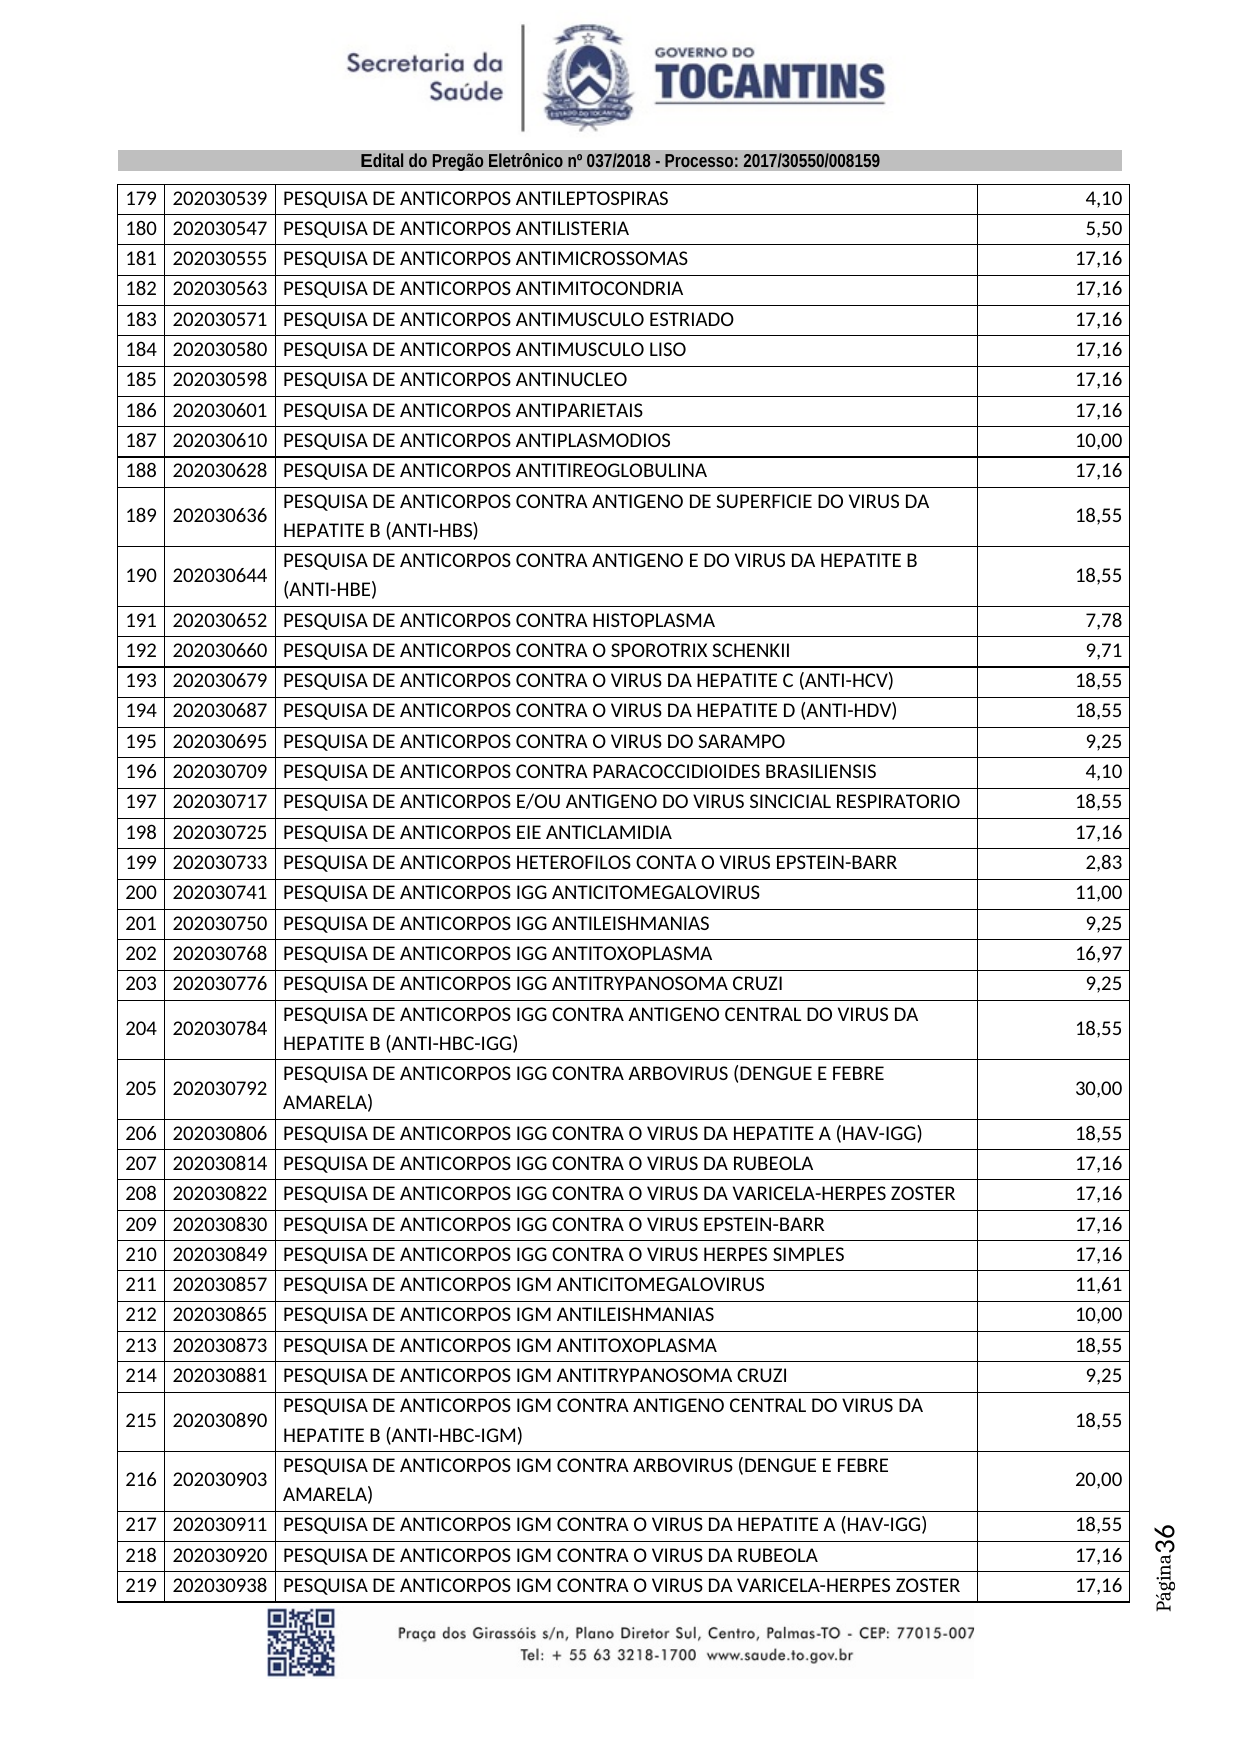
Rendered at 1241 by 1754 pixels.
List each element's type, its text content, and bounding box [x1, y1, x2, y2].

table_cell 184 [118, 336, 164, 366]
table_cell 17,16 [978, 276, 1129, 305]
table_cell 7,78 [978, 607, 1129, 636]
table_cell 17,16 [978, 819, 1129, 848]
table_cell 194 [118, 698, 164, 727]
table_cell PESQUISA DE ANTICORPOS ANTIMUSCULO ESTRIADO [276, 306, 977, 335]
picture [265, 1606, 975, 1679]
table_cell PESQUISA DE ANTICORPOS IGM ANTICITOMEGALOVIRUS [276, 1271, 977, 1301]
table_cell 11,61 [978, 1271, 1129, 1301]
table_cell 17,16 [978, 367, 1129, 396]
table_cell 219 [118, 1572, 164, 1601]
table_cell 201 [118, 910, 164, 939]
table_cell 191 [118, 607, 164, 636]
table_cell 202030903 [165, 1452, 275, 1511]
table_cell 18,55 [978, 789, 1129, 818]
table_cell PESQUISA DE ANTICORPOS E/OU ANTIGENO DO VIRUS SINCICIAL RESPIRATORIO [276, 789, 977, 818]
table_cell 203 [118, 971, 164, 1000]
table_cell 192 [118, 637, 164, 666]
table_cell 209 [118, 1211, 164, 1240]
table_cell 217 [118, 1512, 164, 1541]
table_cell PESQUISA DE ANTICORPOS IGM CONTRA O VIRUS DA HEPATITE A (HAV-IGG) [276, 1512, 977, 1541]
table_cell PESQUISA DE ANTICORPOS ANTIPARIETAIS [276, 397, 977, 426]
table_cell 16,97 [978, 940, 1129, 969]
table_cell 202030741 [165, 880, 275, 909]
table_cell 17,16 [978, 458, 1129, 487]
table_cell 9,25 [978, 1362, 1129, 1392]
table_cell 205 [118, 1060, 164, 1119]
table_cell 20,00 [978, 1452, 1129, 1511]
table_cell PESQUISA DE ANTICORPOS ANTIMITOCONDRIA [276, 276, 977, 305]
table_cell PESQUISA DE ANTICORPOS IGM CONTRA O VIRUS DA VARICELA-HERPES ZOSTER [276, 1572, 977, 1601]
table_cell 11,00 [978, 880, 1129, 909]
table_cell 207 [118, 1150, 164, 1179]
table_cell 202030598 [165, 367, 275, 396]
table_cell 206 [118, 1120, 164, 1149]
table_cell 183 [118, 306, 164, 335]
table_cell 211 [118, 1271, 164, 1301]
table_cell 9,25 [978, 971, 1129, 1000]
table_cell 202030873 [165, 1332, 275, 1361]
table_cell PESQUISA DE ANTICORPOS CONTRA ANTIGENO E DO VIRUS DA HEPATITE B (ANTI-HBE) [276, 547, 977, 606]
table_cell 17,16 [978, 1542, 1129, 1571]
table_cell PESQUISA DE ANTICORPOS IGG ANTILEISHMANIAS [276, 910, 977, 939]
table_cell 17,16 [978, 306, 1129, 335]
table_cell 2,83 [978, 849, 1129, 878]
table_cell PESQUISA DE ANTICORPOS IGG ANTITOXOPLASMA [276, 940, 977, 969]
table_cell PESQUISA DE ANTICORPOS CONTRA O SPOROTRIX SCHENKII [276, 637, 977, 666]
table_cell 214 [118, 1362, 164, 1392]
table_cell 202030660 [165, 637, 275, 666]
table_cell 202030822 [165, 1180, 275, 1210]
table_cell 216 [118, 1452, 164, 1511]
table_cell 208 [118, 1180, 164, 1210]
table_cell 202030563 [165, 276, 275, 305]
table_cell 195 [118, 728, 164, 757]
table_cell 18,55 [978, 1393, 1129, 1451]
table_cell 202030792 [165, 1060, 275, 1119]
table_cell PESQUISA DE ANTICORPOS CONTRA O VIRUS DA HEPATITE D (ANTI-HDV) [276, 698, 977, 727]
table_cell 202 [118, 940, 164, 969]
table_cell 17,16 [978, 1211, 1129, 1240]
table_cell 186 [118, 397, 164, 426]
picture [331, 10, 906, 139]
table_cell 17,16 [978, 1572, 1129, 1601]
table_cell 181 [118, 245, 164, 274]
table_cell 202030628 [165, 458, 275, 487]
table_cell PESQUISA DE ANTICORPOS IGM ANTILEISHMANIAS [276, 1302, 977, 1331]
table_cell 18,55 [978, 698, 1129, 727]
table_cell 10,00 [978, 1302, 1129, 1331]
table_cell PESQUISA DE ANTICORPOS IGG CONTRA ANTIGENO CENTRAL DO VIRUS DA HEPATITE B (ANTI-HBC-IGG) [276, 1001, 977, 1059]
table_cell 10,00 [978, 427, 1129, 456]
table_cell 180 [118, 215, 164, 244]
table_cell PESQUISA DE ANTICORPOS ANTIPLASMODIOS [276, 427, 977, 456]
table_cell 218 [118, 1542, 164, 1571]
table_cell PESQUISA DE ANTICORPOS CONTRA O VIRUS DA HEPATITE C (ANTI-HCV) [276, 668, 977, 697]
table_cell 18,55 [978, 1512, 1129, 1541]
table_cell 202030830 [165, 1211, 275, 1240]
table_cell 9,71 [978, 637, 1129, 666]
table_cell 202030695 [165, 728, 275, 757]
table_cell PESQUISA DE ANTICORPOS ANTITIREOGLOBULINA [276, 458, 977, 487]
table_cell 18,55 [978, 547, 1129, 606]
table_cell PESQUISA DE ANTICORPOS ANTINUCLEO [276, 367, 977, 396]
table_cell 17,16 [978, 397, 1129, 426]
table_cell 190 [118, 547, 164, 606]
table_cell 202030733 [165, 849, 275, 878]
table_cell PESQUISA DE ANTICORPOS IGG CONTRA O VIRUS DA RUBEOLA [276, 1150, 977, 1179]
table_cell 18,55 [978, 1120, 1129, 1149]
table_cell 188 [118, 458, 164, 487]
table_cell PESQUISA DE ANTICORPOS CONTRA HISTOPLASMA [276, 607, 977, 636]
table_cell 210 [118, 1241, 164, 1270]
table_cell 202030539 [165, 185, 275, 214]
table_cell 202030679 [165, 668, 275, 697]
table_cell 202030857 [165, 1271, 275, 1301]
table_cell 30,00 [978, 1060, 1129, 1119]
table_cell 202030601 [165, 397, 275, 426]
table_cell 202030555 [165, 245, 275, 274]
table_cell 215 [118, 1393, 164, 1451]
table_cell 18,55 [978, 488, 1129, 546]
table_cell 212 [118, 1302, 164, 1331]
table_cell 202030784 [165, 1001, 275, 1059]
table_cell 196 [118, 758, 164, 788]
table_cell 202030768 [165, 940, 275, 969]
table_cell PESQUISA DE ANTICORPOS IGG CONTRA O VIRUS DA HEPATITE A (HAV-IGG) [276, 1120, 977, 1149]
table_cell 18,55 [978, 1001, 1129, 1059]
table_cell 189 [118, 488, 164, 546]
table_cell PESQUISA DE ANTICORPOS CONTRA ANTIGENO DE SUPERFICIE DO VIRUS DA HEPATITE B (ANTI-HBS) [276, 488, 977, 546]
table_cell PESQUISA DE ANTICORPOS HETEROFILOS CONTA O VIRUS EPSTEIN-BARR [276, 849, 977, 878]
table_cell 202030652 [165, 607, 275, 636]
table_cell 202030717 [165, 789, 275, 818]
table_cell 9,25 [978, 728, 1129, 757]
table_cell 202030725 [165, 819, 275, 848]
table_cell 202030750 [165, 910, 275, 939]
table_cell 197 [118, 789, 164, 818]
table_cell 17,16 [978, 245, 1129, 274]
table_cell 202030644 [165, 547, 275, 606]
table_cell 202030911 [165, 1512, 275, 1541]
table_cell 202030776 [165, 971, 275, 1000]
table_cell PESQUISA DE ANTICORPOS IGG CONTRA O VIRUS HERPES SIMPLES [276, 1241, 977, 1270]
table_cell 200 [118, 880, 164, 909]
table_cell PESQUISA DE ANTICORPOS IGG ANTITRYPANOSOMA CRUZI [276, 971, 977, 1000]
table_cell 202030806 [165, 1120, 275, 1149]
table_cell 202030687 [165, 698, 275, 727]
table_cell 202030849 [165, 1241, 275, 1270]
table_cell 199 [118, 849, 164, 878]
table_cell PESQUISA DE ANTICORPOS CONTRA PARACOCCIDIOIDES BRASILIENSIS [276, 758, 977, 788]
table_cell PESQUISA DE ANTICORPOS IGM ANTITOXOPLASMA [276, 1332, 977, 1361]
table_cell 202030610 [165, 427, 275, 456]
table_cell 202030547 [165, 215, 275, 244]
table_cell PESQUISA DE ANTICORPOS IGM CONTRA ANTIGENO CENTRAL DO VIRUS DA HEPATITE B (ANTI-HBC-IGM) [276, 1393, 977, 1451]
table_cell PESQUISA DE ANTICORPOS IGG CONTRA ARBOVIRUS (DENGUE E FEBRE AMARELA) [276, 1060, 977, 1119]
table_cell PESQUISA DE ANTICORPOS ANTILISTERIA [276, 215, 977, 244]
table_cell PESQUISA DE ANTICORPOS IGG CONTRA O VIRUS EPSTEIN-BARR [276, 1211, 977, 1240]
table_cell 182 [118, 276, 164, 305]
table_cell 202030881 [165, 1362, 275, 1392]
table_cell 5,50 [978, 215, 1129, 244]
table_cell PESQUISA DE ANTICORPOS IGM ANTITRYPANOSOMA CRUZI [276, 1362, 977, 1392]
table_cell 17,16 [978, 1150, 1129, 1179]
table_cell 202030636 [165, 488, 275, 546]
table_cell 202030920 [165, 1542, 275, 1571]
table_cell 18,55 [978, 668, 1129, 697]
table_cell 17,16 [978, 1241, 1129, 1270]
table_cell PESQUISA DE ANTICORPOS CONTRA O VIRUS DO SARAMPO [276, 728, 977, 757]
table_cell PESQUISA DE ANTICORPOS ANTILEPTOSPIRAS [276, 185, 977, 214]
table_cell PESQUISA DE ANTICORPOS IGM CONTRA ARBOVIRUS (DENGUE E FEBRE AMARELA) [276, 1452, 977, 1511]
table_cell 185 [118, 367, 164, 396]
table_cell 193 [118, 668, 164, 697]
table_cell 204 [118, 1001, 164, 1059]
table_cell 202030709 [165, 758, 275, 788]
table_cell 202030890 [165, 1393, 275, 1451]
table_cell 213 [118, 1332, 164, 1361]
table_cell 4,10 [978, 185, 1129, 214]
table_cell 202030865 [165, 1302, 275, 1331]
table_cell PESQUISA DE ANTICORPOS ANTIMUSCULO LISO [276, 336, 977, 366]
table_cell 17,16 [978, 336, 1129, 366]
table_cell 202030938 [165, 1572, 275, 1601]
table_cell PESQUISA DE ANTICORPOS IGM CONTRA O VIRUS DA RUBEOLA [276, 1542, 977, 1571]
table_cell PESQUISA DE ANTICORPOS ANTIMICROSSOMAS [276, 245, 977, 274]
table_cell 202030814 [165, 1150, 275, 1179]
table_cell 9,25 [978, 910, 1129, 939]
table_cell 187 [118, 427, 164, 456]
table_cell 202030580 [165, 336, 275, 366]
table_cell PESQUISA DE ANTICORPOS IGG CONTRA O VIRUS DA VARICELA-HERPES ZOSTER [276, 1180, 977, 1210]
table_cell 18,55 [978, 1332, 1129, 1361]
table_cell 202030571 [165, 306, 275, 335]
table_cell 4,10 [978, 758, 1129, 788]
table_cell 198 [118, 819, 164, 848]
table_cell PESQUISA DE ANTICORPOS EIE ANTICLAMIDIA [276, 819, 977, 848]
table_cell 179 [118, 185, 164, 214]
table_cell 17,16 [978, 1180, 1129, 1210]
table_cell PESQUISA DE ANTICORPOS IGG ANTICITOMEGALOVIRUS [276, 880, 977, 909]
